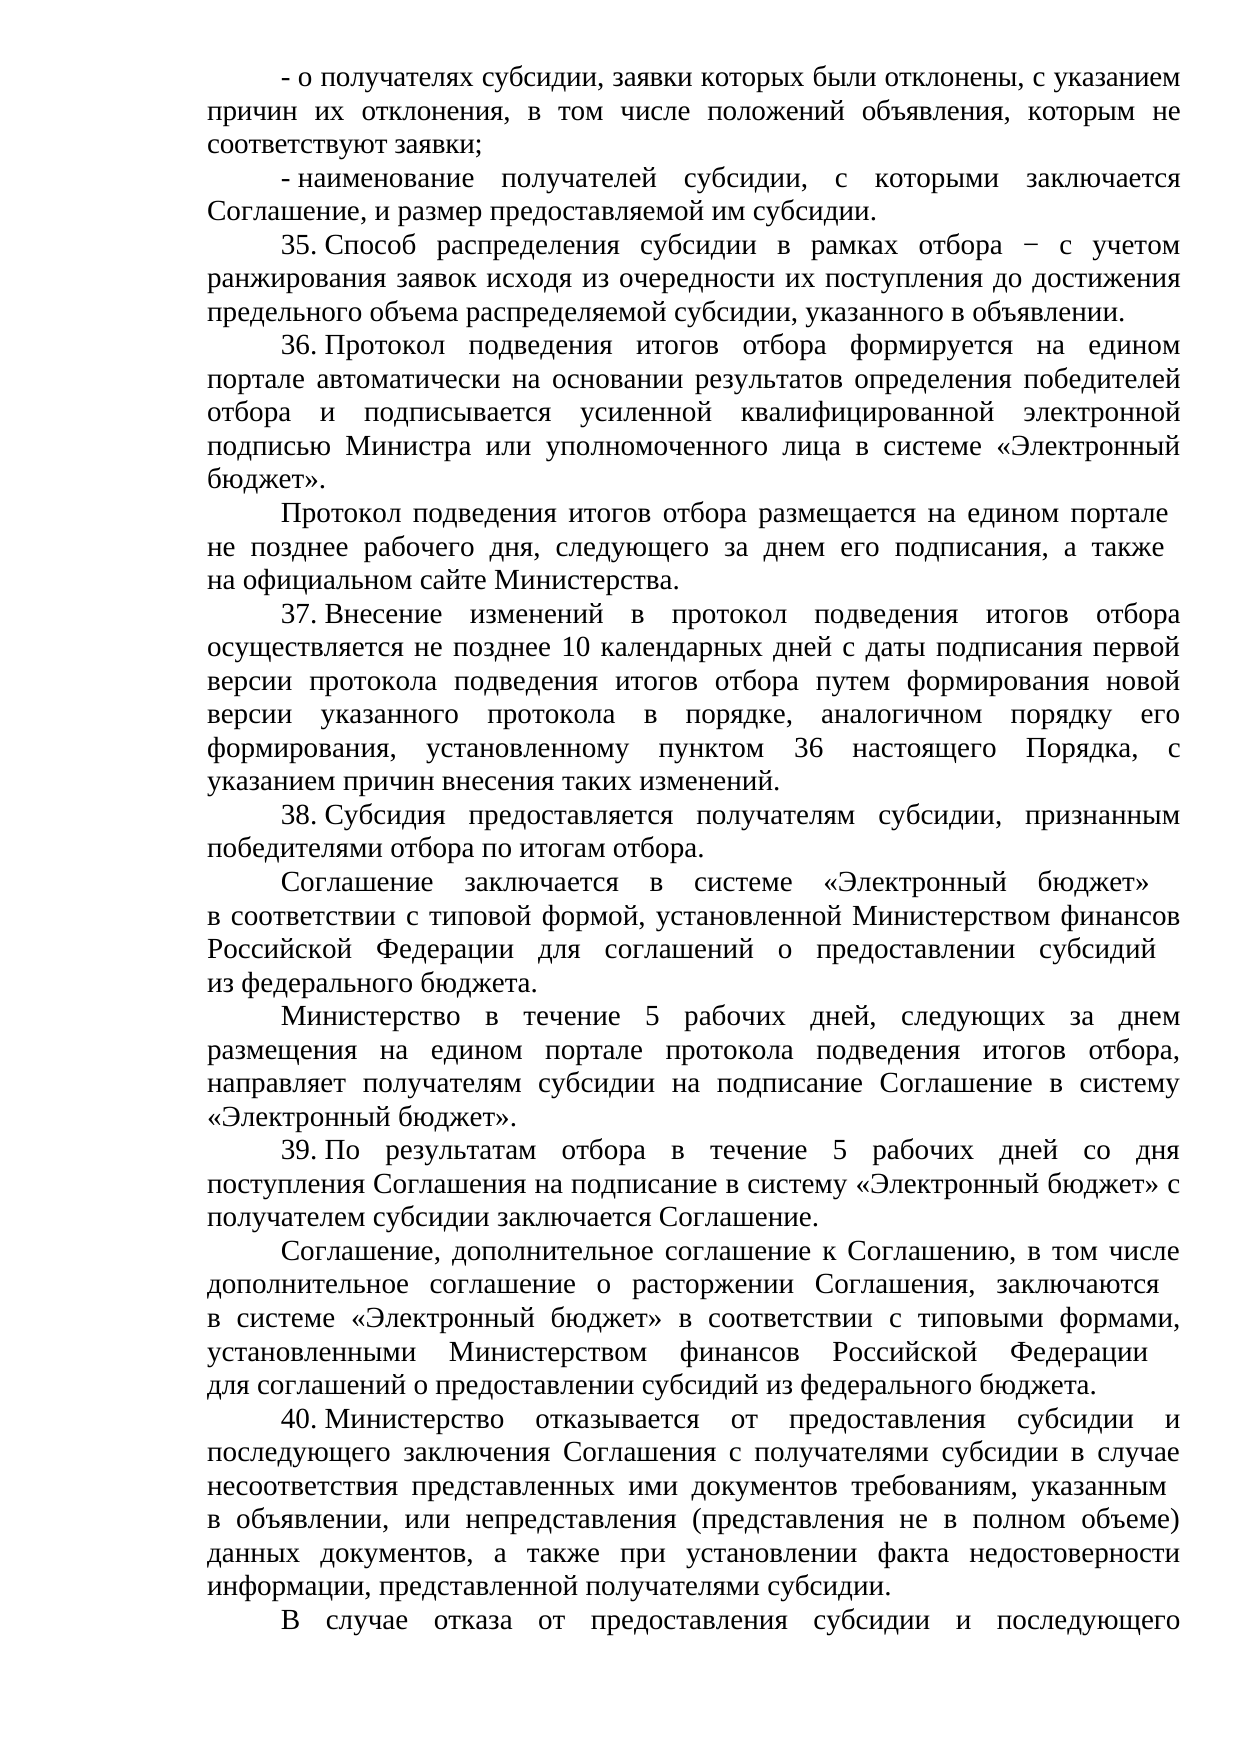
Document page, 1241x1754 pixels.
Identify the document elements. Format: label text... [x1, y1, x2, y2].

text Соглашение, дополнительное соглашение к Соглашению, в том числе дополнительное соглашение о расторжении Соглашения, заключаются в системе «Электронный бюджет» в соответствии с типовыми формами, установленными Министерством финансов Российской Федерации для соглашений о предоставлении субсидий из федерального бюджета. [207, 1233, 1181, 1401]
text 40. Министерство отказывается от предоставления субсидии и последующего заключения Соглашения с получателями субсидии в случае несоответствия представленных ими документов требованиям, указанным в объявлении, или непредставления (представления не в полном объеме) данных документов, а также при установлении факта недостоверности информации, представленной получателями субсидии. [207, 1401, 1181, 1602]
text Соглашение заключается в системе «Электронный бюджет» в соответствии с типовой формой, установленной Министерством финансов Российской Федерации для соглашений о предоставлении субсидий из федерального бюджета. [207, 864, 1181, 998]
text 35. Способ распределения субсидии в рамках отбора − с учетом ранжирования заявок исходя из очередности их поступления до достижения предельного объема распределяемой субсидии, указанного в объявлении. [207, 227, 1181, 327]
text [207, 1602, 1181, 1636]
text Министерство в течение 5 рабочих дней, следующих за днем размещения на едином портале протокола подведения итогов отбора, направляет получателям субсидии на подписание Соглашение в систему «Электронный бюджет». [207, 998, 1181, 1132]
text - наименование получателей субсидии, с которыми заключается Соглашение, и размер предоставляемой им субсидии. [207, 160, 1181, 227]
text 37. Внесение изменений в протокол подведения итогов отбора осуществляется не позднее 10 календарных дней с даты подписания первой версии протокола подведения итогов отбора путем формирования новой версии указанного протокола в порядке, аналогичном порядку его формирования, установленному пунктом 36 настоящего Порядка, с указанием причин внесения таких изменений. [207, 596, 1181, 797]
text 38. Субсидия предоставляется получателям субсидии, признанным победителями отбора по итогам отбора. [207, 797, 1181, 864]
text 39. По результатам отбора в течение 5 рабочих дней со дня поступления Соглашения на подписание в систему «Электронный бюджет» с получателем субсидии заключается Соглашение. [207, 1132, 1181, 1233]
text 36. Протокол подведения итогов отбора формируется на едином портале автоматически на основании результатов определения победителей отбора и подписывается усиленной квалифицированной электронной подписью Министра или уполномоченного лица в системе «Электронный бюджет». [207, 327, 1181, 495]
text Протокол подведения итогов отбора размещается на едином портале не позднее рабочего дня, следующего за днем его подписания, а также на официальном сайте Министерства. [207, 495, 1181, 596]
text - о получателях субсидии, заявки которых были отклонены, с указанием причин их отклонения, в том числе положений объявления, которым не соответствуют заявки; [207, 59, 1181, 160]
